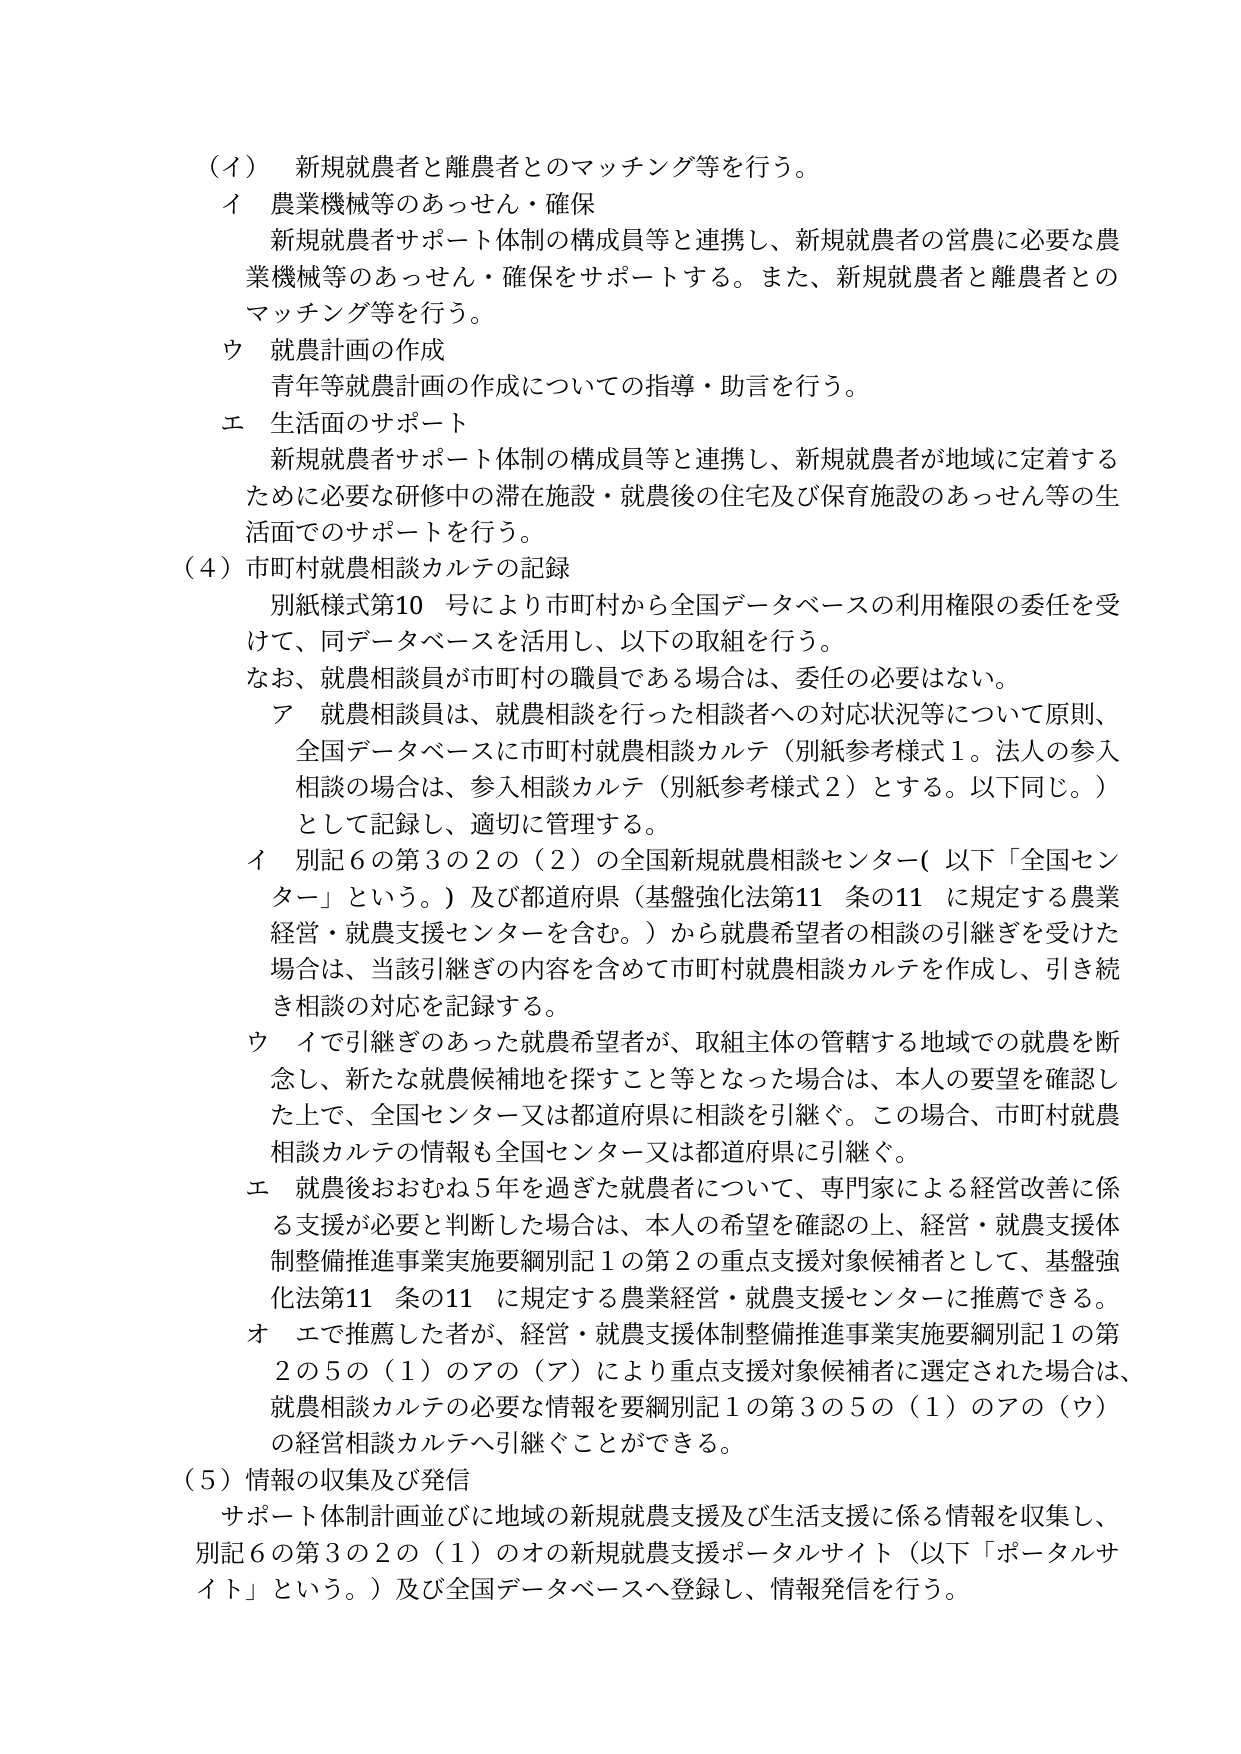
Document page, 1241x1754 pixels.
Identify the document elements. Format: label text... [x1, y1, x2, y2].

text 青年等就農計画の作成についての指導・助言を行う。 [120, 367, 1120, 403]
text イ 別記６の第３の２の（２）の全国新規就農相談センター(以下「全国センター」という。)及び都道府県（基盤強化法第11条の11に規定する農業経営・就農支援センターを含む。）から就農希望者の相談の引継ぎを受けた場合は、当該引継ぎの内容を含めて市町村就農相談カルテを作成し、引き続き相談の対応を記録する。 [244, 841, 1120, 1023]
text オ エで推薦した者が、経営・就農支援体制整備推進事業実施要綱別記１の第２の５の（１）のアの（ア）により重点支援対象候補者に選定された場合は、就農相談カルテの必要な情報を要綱別記１の第３の５の（１）のアの（ウ）の経営相談カルテへ引継ぐことができる。 [244, 1314, 1120, 1460]
text ア 就農相談員は、就農相談を行った相談者への対応状況等について原則、全国データベースに市町村就農相談カルテ（別紙参考様式１。法人の参入相談の場合は、参入相談カルテ（別紙参考様式２）とする。以下同じ。）として記録し、適切に管理する。 [250, 695, 1120, 841]
text （イ） 新規就農者と離農者とのマッチング等を行う。 [186, 148, 1120, 184]
text イ 農業機械等のあっせん・確保 [120, 184, 1120, 221]
text エ 生活面のサポート [120, 403, 1120, 439]
text なお、就農相談員が市町村の職員である場合は、委任の必要はない。 [194, 658, 1120, 695]
text （４）市町村就農相談カルテの記録 [120, 549, 1120, 585]
text 別紙様式第10号により市町村から全国データベースの利用権限の委任を受けて、同データベースを活用し、以下の取組を行う。 [221, 585, 1120, 658]
text エ 就農後おおむね５年を過ぎた就農者について、専門家による経営改善に係る支援が必要と判断した場合は、本人の希望を確認の上、経営・就農支援体制整備推進事業実施要綱別記１の第２の重点支援対象候補者として、基盤強化法第11条の11に規定する農業経営・就農支援センターに推薦できる。 [244, 1169, 1120, 1314]
text サポート体制計画並びに地域の新規就農支援及び生活支援に係る情報を収集し、別記６の第３の２の（１）のオの新規就農支援ポータルサイト（以下「ポータルサイト」という。）及び全国データベースへ登録し、情報発信を行う。 [179, 1497, 1120, 1606]
list 新規就農者サポート体制の構成員等と連携し、新規就農者の営農に必要な農業機械等のあっせん・確保をサポートする。また、新規就農者と離農者とのマッチング等を行う。 [223, 221, 1120, 330]
text 新規就農者サポート体制の構成員等と連携し、新規就農者が地域に定着するために必要な研修中の滞在施設・就農後の住宅及び保育施設のあっせん等の生活面でのサポートを行う。 [224, 439, 1120, 549]
text ウ 就農計画の作成 [120, 330, 1120, 367]
text （５）情報の収集及び発信 [120, 1460, 1120, 1497]
text ウ イで引継ぎのあった就農希望者が、取組主体の管轄する地域での就農を断念し、新たな就農候補地を探すこと等となった場合は、本人の要望を確認した上で、全国センター又は都道府県に相談を引継ぐ。この場合、市町村就農相談カルテの情報も全国センター又は都道府県に引継ぐ。 [242, 1023, 1120, 1169]
